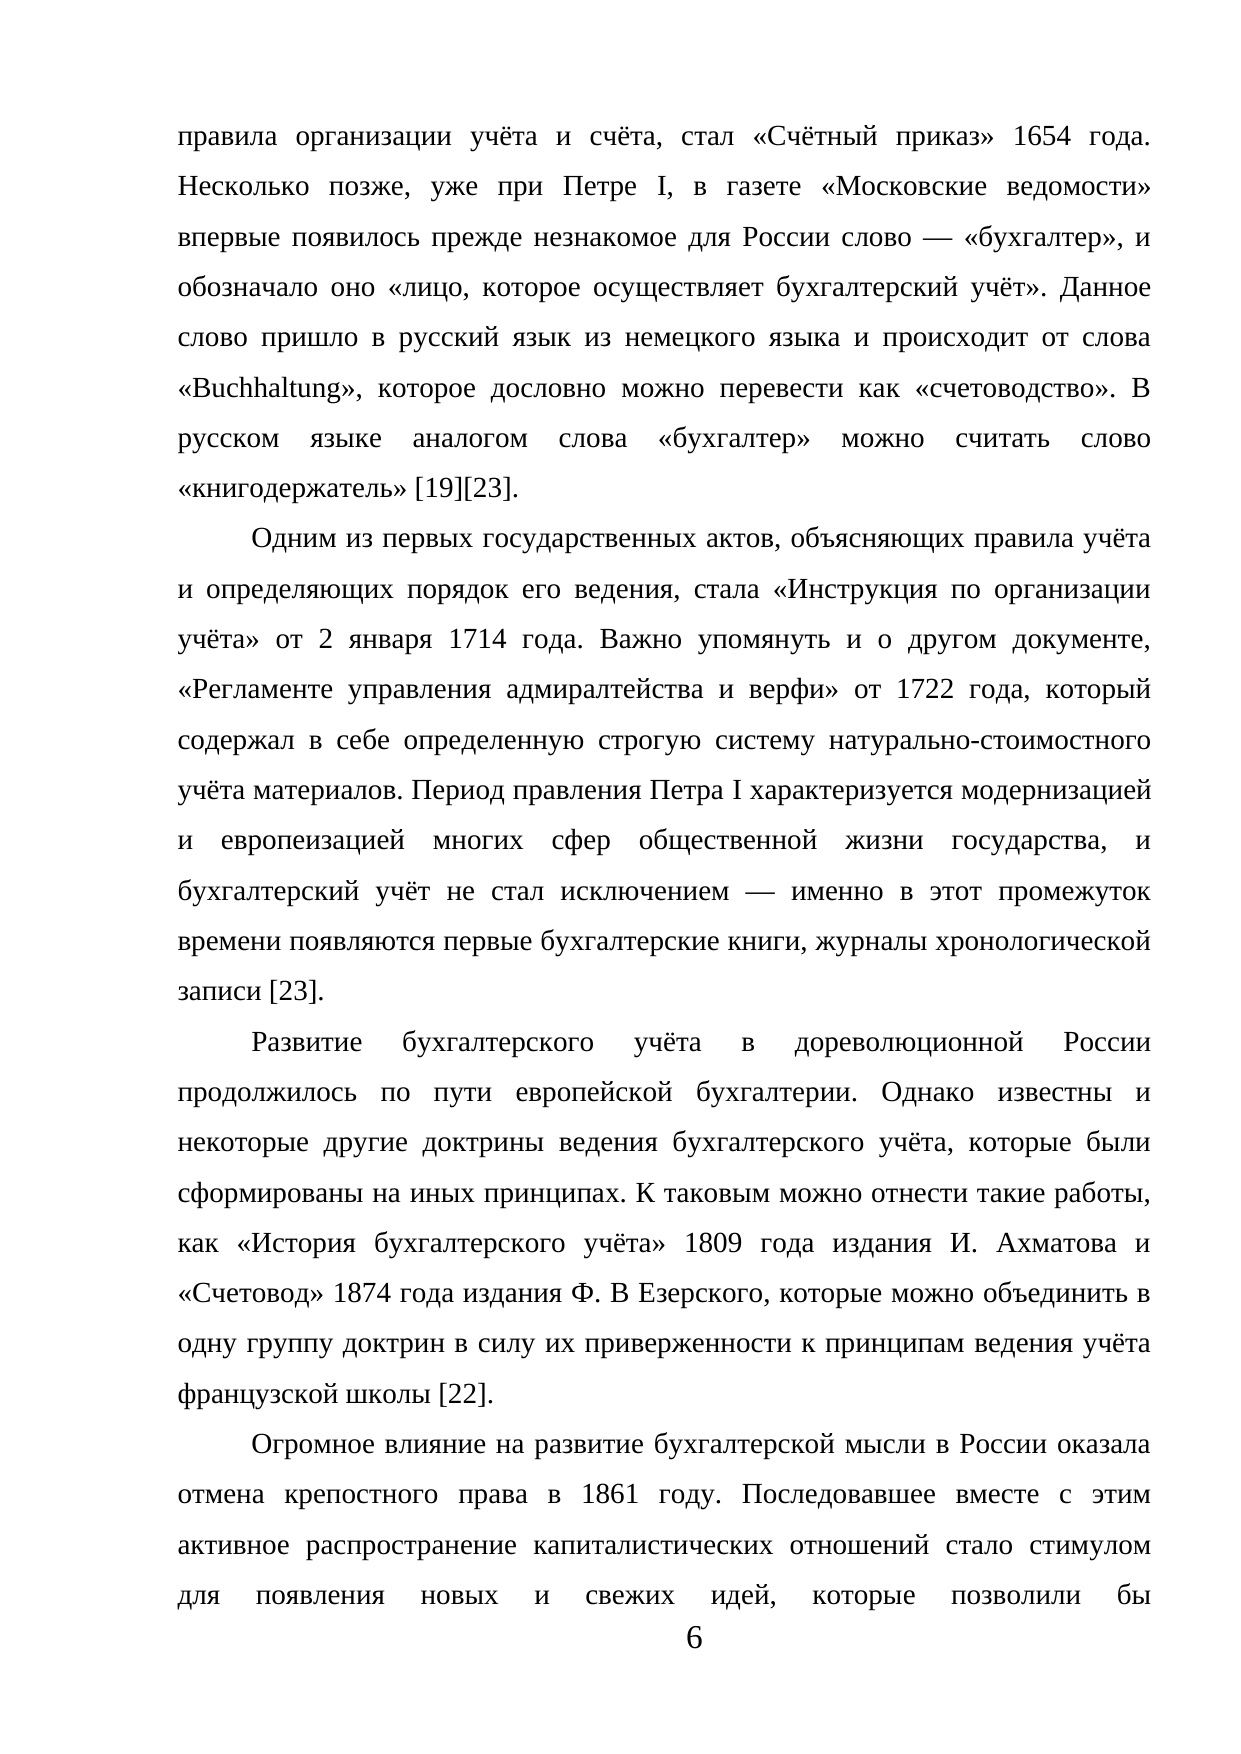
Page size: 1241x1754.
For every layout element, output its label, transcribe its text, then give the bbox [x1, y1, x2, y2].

text Одним из первых государственных актов, объясняющих правила учёта и определяющих порядок его ведения, стала «Инструкция по организации учёта» от 2 января 1714 года. Важно упомянуть и о другом документе, «Регламенте управления адмиралтейства и верфи» от 1722 года, который содержал в себе определенную строгую систему натурально-стоимостного учёта материалов. Период правления Петра I характеризуется модернизацией и европеизацией многих сфер общественной жизни государства, и бухгалтерский учёт не стал исключением — именно в этот промежуток времени появляются первые бухгалтерские книги, журналы хронологической записи [23]. [177, 521, 1152, 1007]
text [177, 1426, 1152, 1611]
text Развитие бухгалтерского учёта в дореволюционной России продолжилось по пути европейской бухгалтерии. Однако известны и некоторые другие доктрины ведения бухгалтерского учёта, которые были сформированы на иных принципах. К таковым можно отнести такие работы, как «История бухгалтерского учёта» 1809 года издания И. Ахматова и «Счетовод» 1874 года издания Ф. В Езерского, которые можно объединить в одну группу доктрин в силу их приверженности к принципам ведения учёта французской школы [22]. [177, 1024, 1152, 1409]
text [177, 118, 1152, 504]
